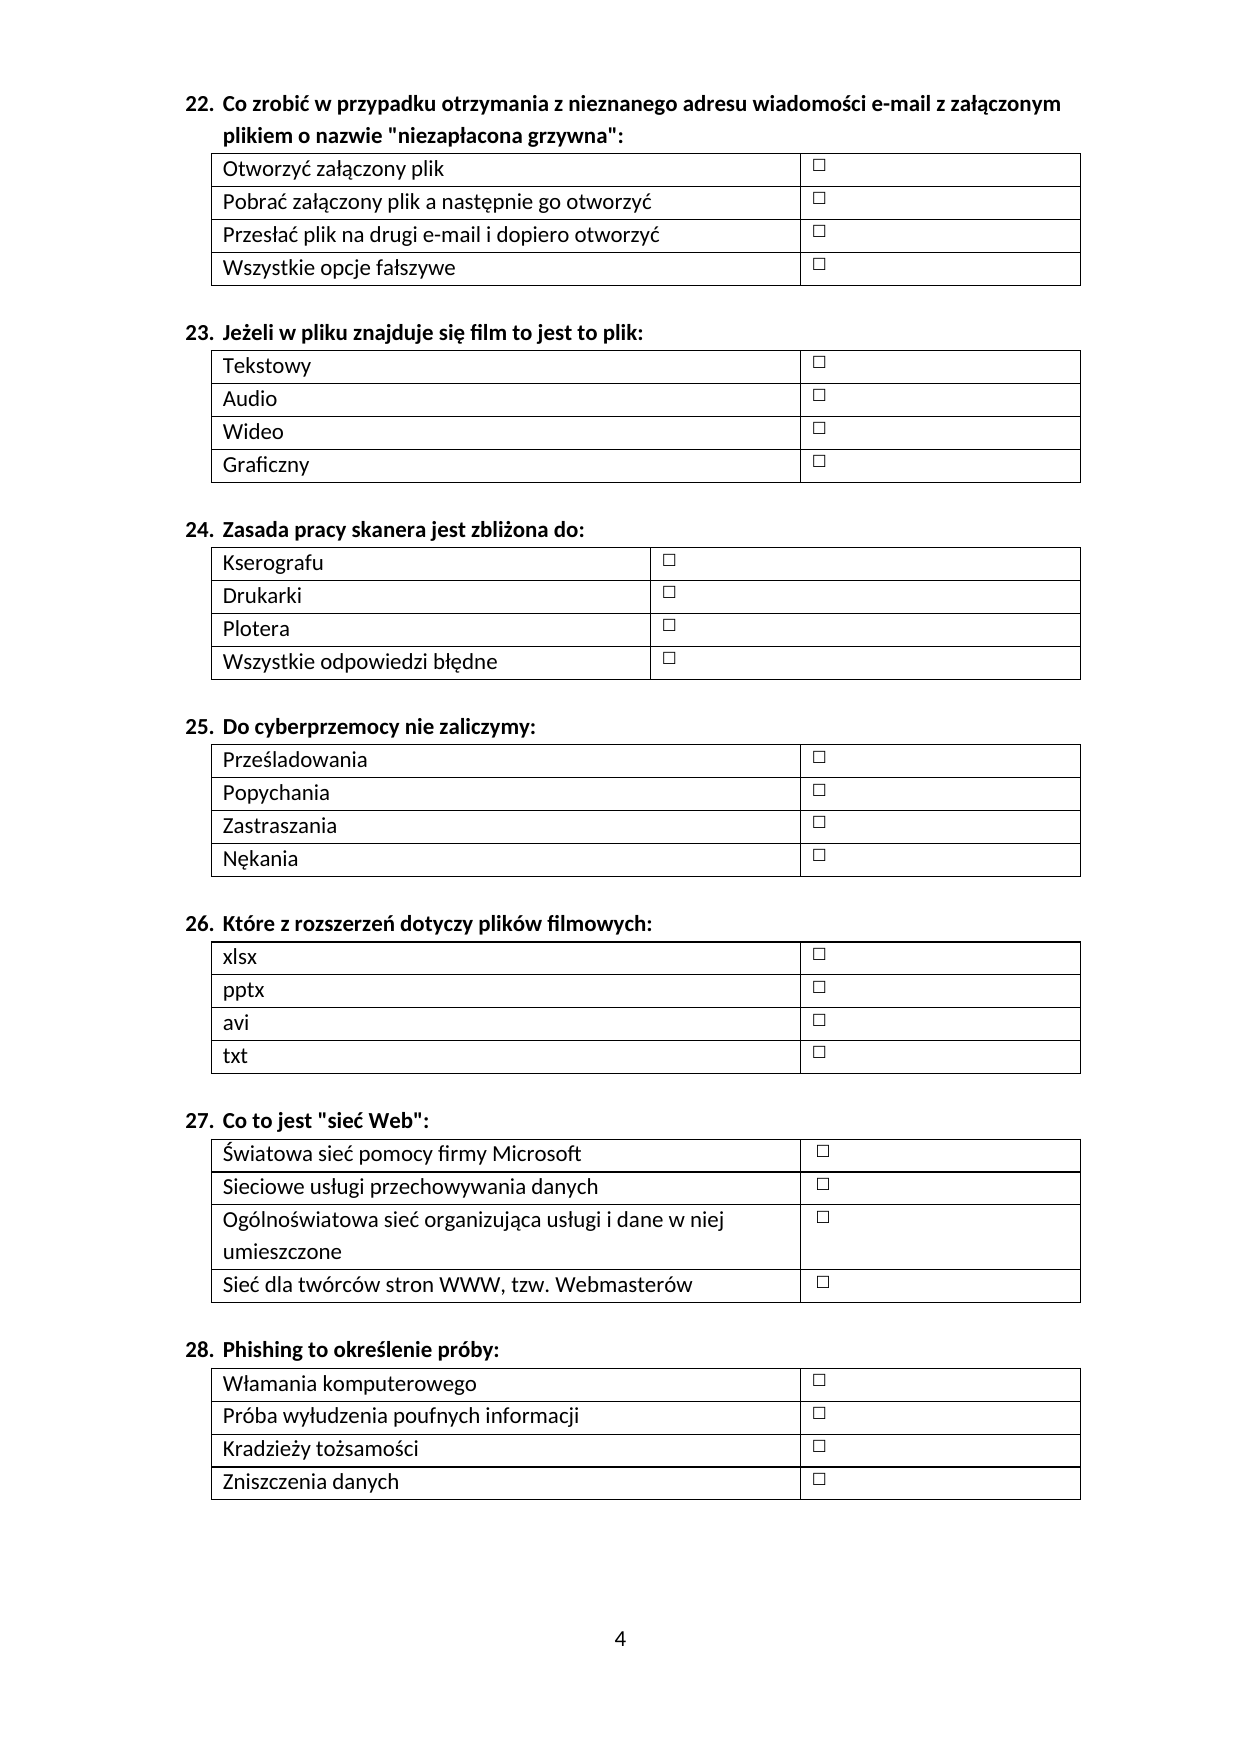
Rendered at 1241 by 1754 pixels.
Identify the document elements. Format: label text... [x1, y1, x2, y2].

table_cell [801, 220, 1080, 252]
table_cell Ogólnoświatowa sieć organizująca usługi i dane w niej umieszczone [212, 1205, 800, 1269]
table_cell [801, 778, 1080, 810]
table_cell avi [212, 1008, 800, 1040]
list Które z rozszerzeń dotyczy plików filmowych: [185, 909, 1093, 937]
table_header [651, 548, 1080, 580]
table_header [801, 154, 1080, 186]
table_cell Zniszczenia danych [212, 1468, 800, 1499]
table_header ☐ [801, 943, 1080, 974]
table_cell Nękania [212, 844, 800, 876]
table_cell [801, 1270, 1080, 1302]
list Do cyberprzemocy nie zaliczymy: [185, 712, 1093, 740]
table_cell txt [212, 1041, 800, 1073]
table_cell pptx [212, 975, 800, 1007]
list Zasada pracy skanera jest zbliżona do: [185, 515, 1093, 543]
table_cell Wideo [212, 417, 800, 449]
table_cell ☐ [801, 975, 1080, 1007]
table_cell Drukarki [212, 581, 650, 613]
table_cell ☐ [801, 417, 1080, 449]
table_cell Próba wyłudzenia poufnych informacji [212, 1402, 800, 1433]
table_header Tekstowy [212, 351, 800, 383]
table_cell ☐ [801, 450, 1080, 482]
table_cell Zastraszania [212, 811, 800, 843]
table_cell Przesłać plik na drugi e-mail i dopiero otworzyć [212, 220, 800, 252]
table_cell [801, 811, 1080, 843]
table_header xlsx [212, 943, 800, 974]
table_header Włamania komputerowego [212, 1369, 800, 1401]
table_header [801, 1140, 1080, 1171]
table_cell [801, 1205, 1080, 1269]
table_header Otworzyć załączony plik [212, 154, 800, 186]
table_cell [801, 187, 1080, 219]
table_header Prześladowania [212, 745, 800, 777]
table_header Światowa sieć pomocy firmy Microsoft [212, 1140, 800, 1171]
table_cell Wszystkie odpowiedzi błędne [212, 647, 650, 679]
table_cell Plotera [212, 614, 650, 646]
table_cell [801, 1173, 1080, 1204]
list Co zrobić w przypadku otrzymania z nieznanego adresu wiadomości e-mail z załączonym plikiem o nazwie "niezapłacona grzywna": [185, 89, 1093, 149]
table_cell [801, 1435, 1080, 1466]
table_cell [801, 253, 1080, 285]
table_cell [801, 844, 1080, 876]
table_cell ☐ [801, 384, 1080, 416]
list Phishing to określenie próby: [185, 1336, 1093, 1363]
table_cell Audio [212, 384, 800, 416]
table_cell ☐ [801, 1041, 1080, 1073]
table_cell Pobrać załączony plik a następnie go otworzyć [212, 187, 800, 219]
table_header Kserografu [212, 548, 650, 580]
table_header ☐ [801, 351, 1080, 383]
list Co to jest "sieć Web": [185, 1106, 1093, 1134]
table_cell [801, 1468, 1080, 1499]
table_cell [651, 614, 1080, 646]
table_cell ☐ [801, 1008, 1080, 1040]
table_cell Kradzieży tożsamości [212, 1435, 800, 1466]
table_cell Popychania [212, 778, 800, 810]
table_header [801, 745, 1080, 777]
table_cell [801, 1402, 1080, 1433]
table_cell Sieciowe usługi przechowywania danych [212, 1173, 800, 1204]
table_cell Sieć dla twórców stron WWW, tzw. Webmasterów [212, 1270, 800, 1302]
table_header [801, 1369, 1080, 1401]
table_cell Wszystkie opcje fałszywe [212, 253, 800, 285]
table_cell Graficzny [212, 450, 800, 482]
list Jeżeli w pliku znajduje się film to jest to plik: [185, 318, 1093, 346]
